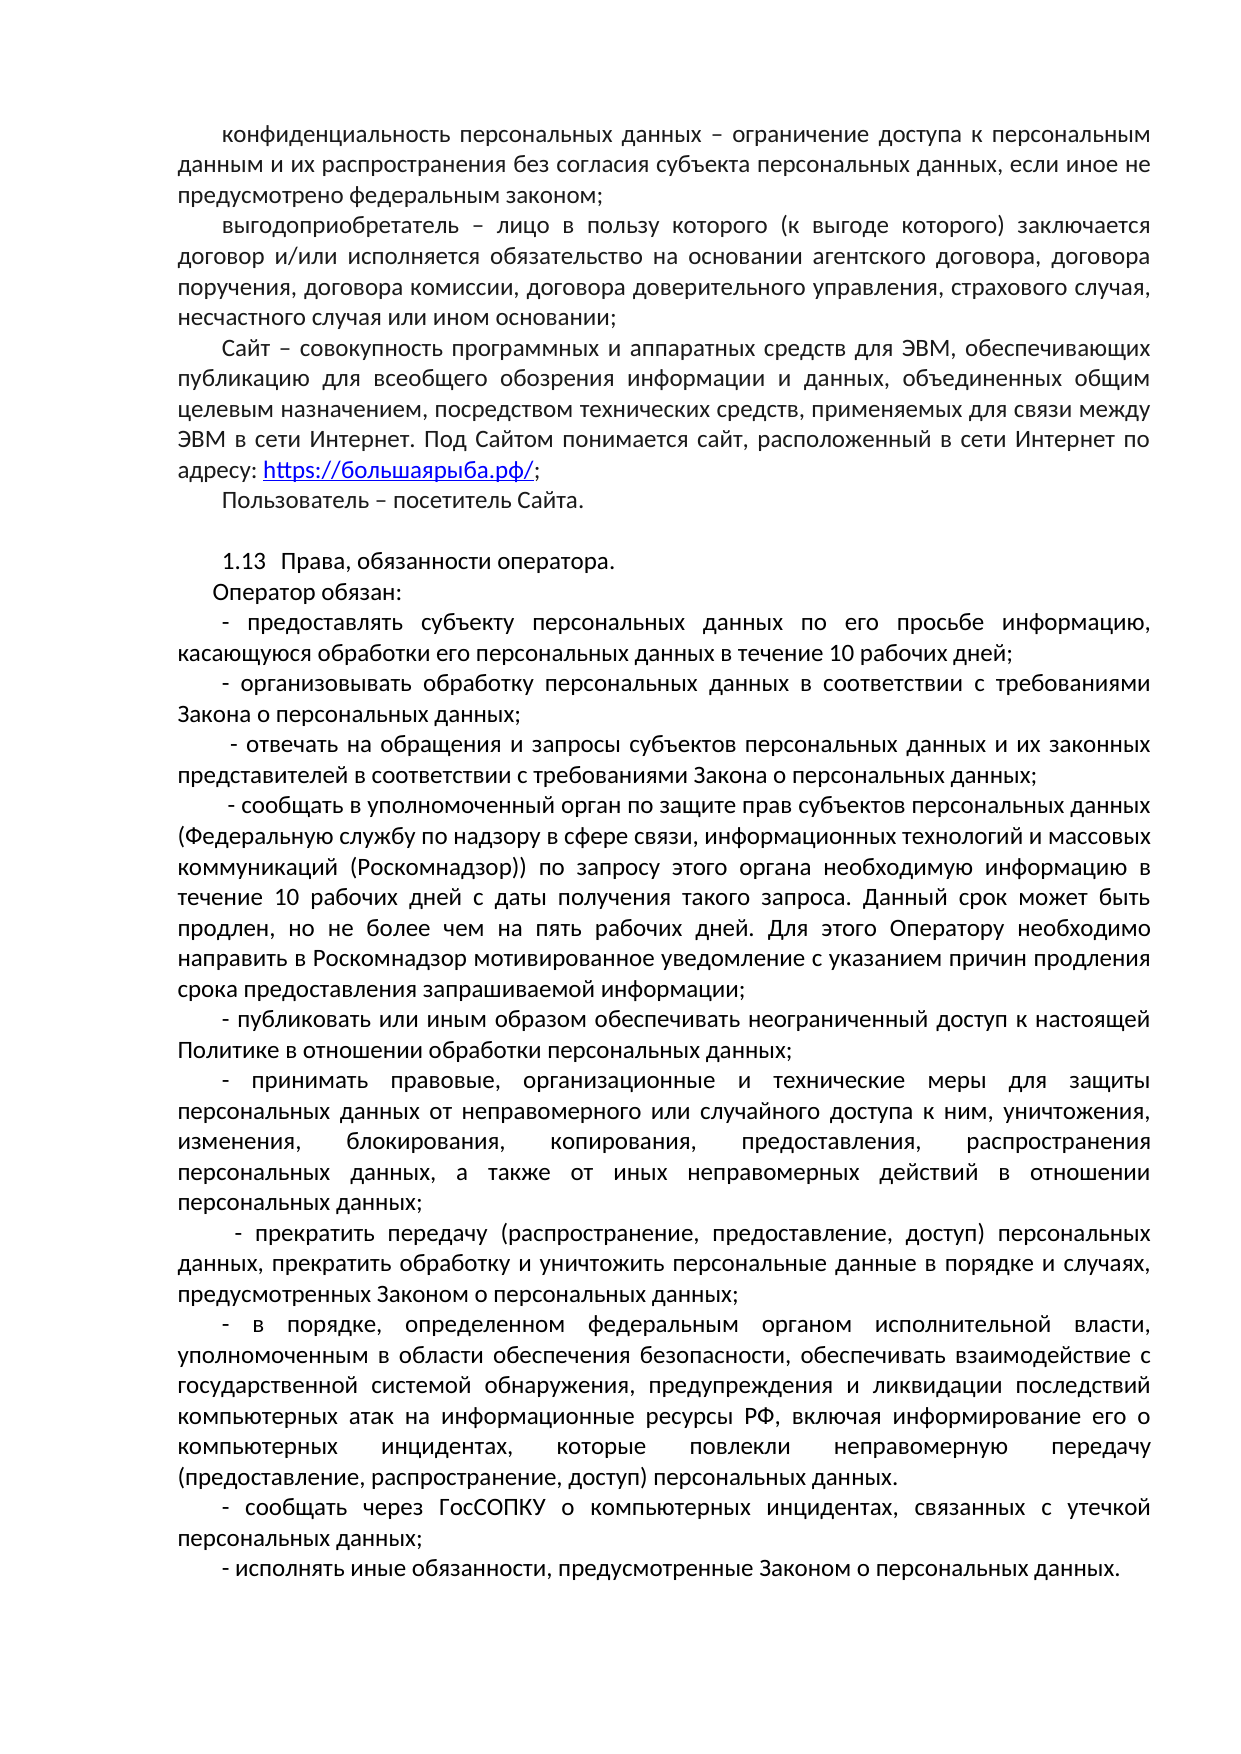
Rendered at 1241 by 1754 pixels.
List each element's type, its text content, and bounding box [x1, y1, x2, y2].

text конфиденциальность персональных данных – ограничение доступа к персональным данным и их распространения без согласия субъекта персональных данных, если иное не предусмотрено федеральным законом; [177, 118, 1152, 210]
text выгодоприобретатель – лицо в пользу которого (к выгоде которого) заключается договор и/или исполняется обязательство на основании агентского договора, договора поручения, договора комиссии, договора доверительного управления, страхового случая, несчастного случая или ином основании; [177, 210, 1152, 332]
text - организовывать обработку персональных данных в соответствии с требованиями Закона о персональных данных; [177, 667, 1152, 728]
text - прекратить передачу (распространение, предоставление, доступ) персональных данных, прекратить обработку и уничтожить персональные данные в порядке и случаях, предусмотренных Законом о персональных данных; [177, 1217, 1152, 1308]
list Права, обязанности оператора. [177, 545, 1152, 576]
text - принимать правовые, организационные и технические меры для защиты персональных данных от неправомерного или случайного доступа к ним, уничтожения, изменения, блокирования, копирования, предоставления, распространения персональных данных, а также от иных неправомерных действий в отношении персональных данных; [177, 1064, 1152, 1217]
text - предоставлять субъекту персональных данных по его просьбе информацию, касающуюся обработки его персональных данных в течение 10 рабочих дней; [177, 606, 1152, 667]
text - в порядке, определенном федеральным органом исполнительной власти, уполномоченным в области обеспечения безопасности, обеспечивать взаимодействие с государственной системой обнаружения, предупреждения и ликвидации последствий компьютерных атак на информационные ресурсы РФ, включая информирование его о компьютерных инцидентах, которые повлекли неправомерную передачу (предоставление, распространение, доступ) персональных данных. [177, 1308, 1152, 1492]
text - исполнять иные обязанности, предусмотренные Законом о персональных данных. [177, 1553, 1152, 1583]
text - сообщать через ГосСОПКУ о компьютерных инцидентах, связанных с утечкой персональных данных; [177, 1492, 1152, 1553]
text - сообщать в уполномоченный орган по защите прав субъектов персональных данных (Федеральную службу по надзору в сфере связи, информационных технологий и массовых коммуникаций (Роскомнадзор)) по запросу этого органа необходимую информацию в течение 10 рабочих дней с даты получения такого запроса. Данный срок может быть продлен, но не более чем на пять рабочих дней. Для этого Оператору необходимо направить в Роскомнадзор мотивированное уведомление с указанием причин продления срока предоставления запрашиваемой информации; [177, 789, 1152, 1003]
text - публиковать или иным образом обеспечивать неограниченный доступ к настоящей Политике в отношении обработки персональных данных; [177, 1003, 1152, 1064]
text - отвечать на обращения и запросы субъектов персональных данных и их законных представителей в соответствии с требованиями Закона о персональных данных; [177, 728, 1152, 789]
text Оператор обязан: [177, 576, 1152, 606]
text Пользователь – посетитель Сайта. [177, 484, 1152, 515]
text Сайт – совокупность программных и аппаратных средств для ЭВМ, обеспечивающих публикацию для всеобщего обозрения информации и данных, объединенных общим целевым назначением, посредством технических средств, применяемых для связи между ЭВМ в сети Интернет. Под Сайтом понимается сайт, расположенный в сети Интернет по адресу: https://большаярыба.рф/; [177, 332, 1152, 484]
